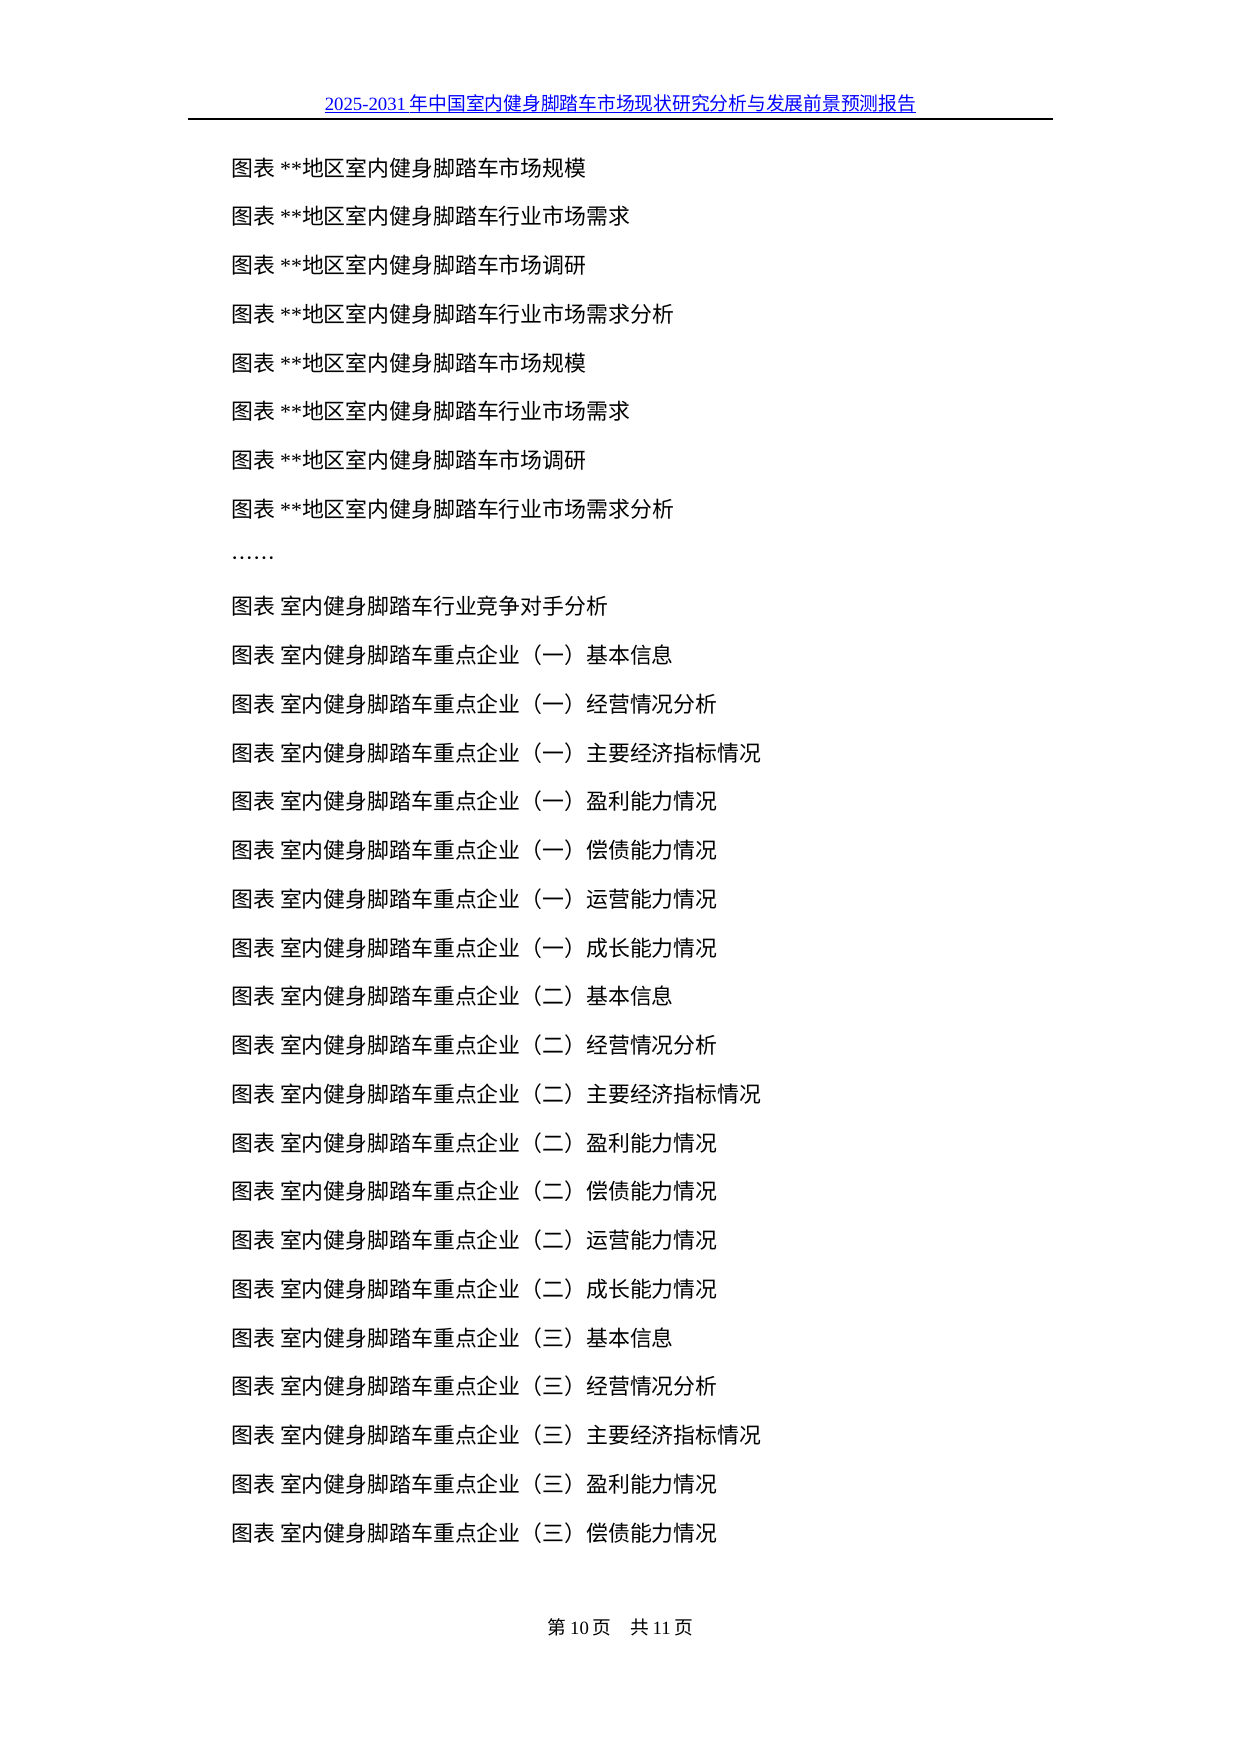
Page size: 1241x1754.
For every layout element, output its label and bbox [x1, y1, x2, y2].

text [187, 150, 1053, 1548]
